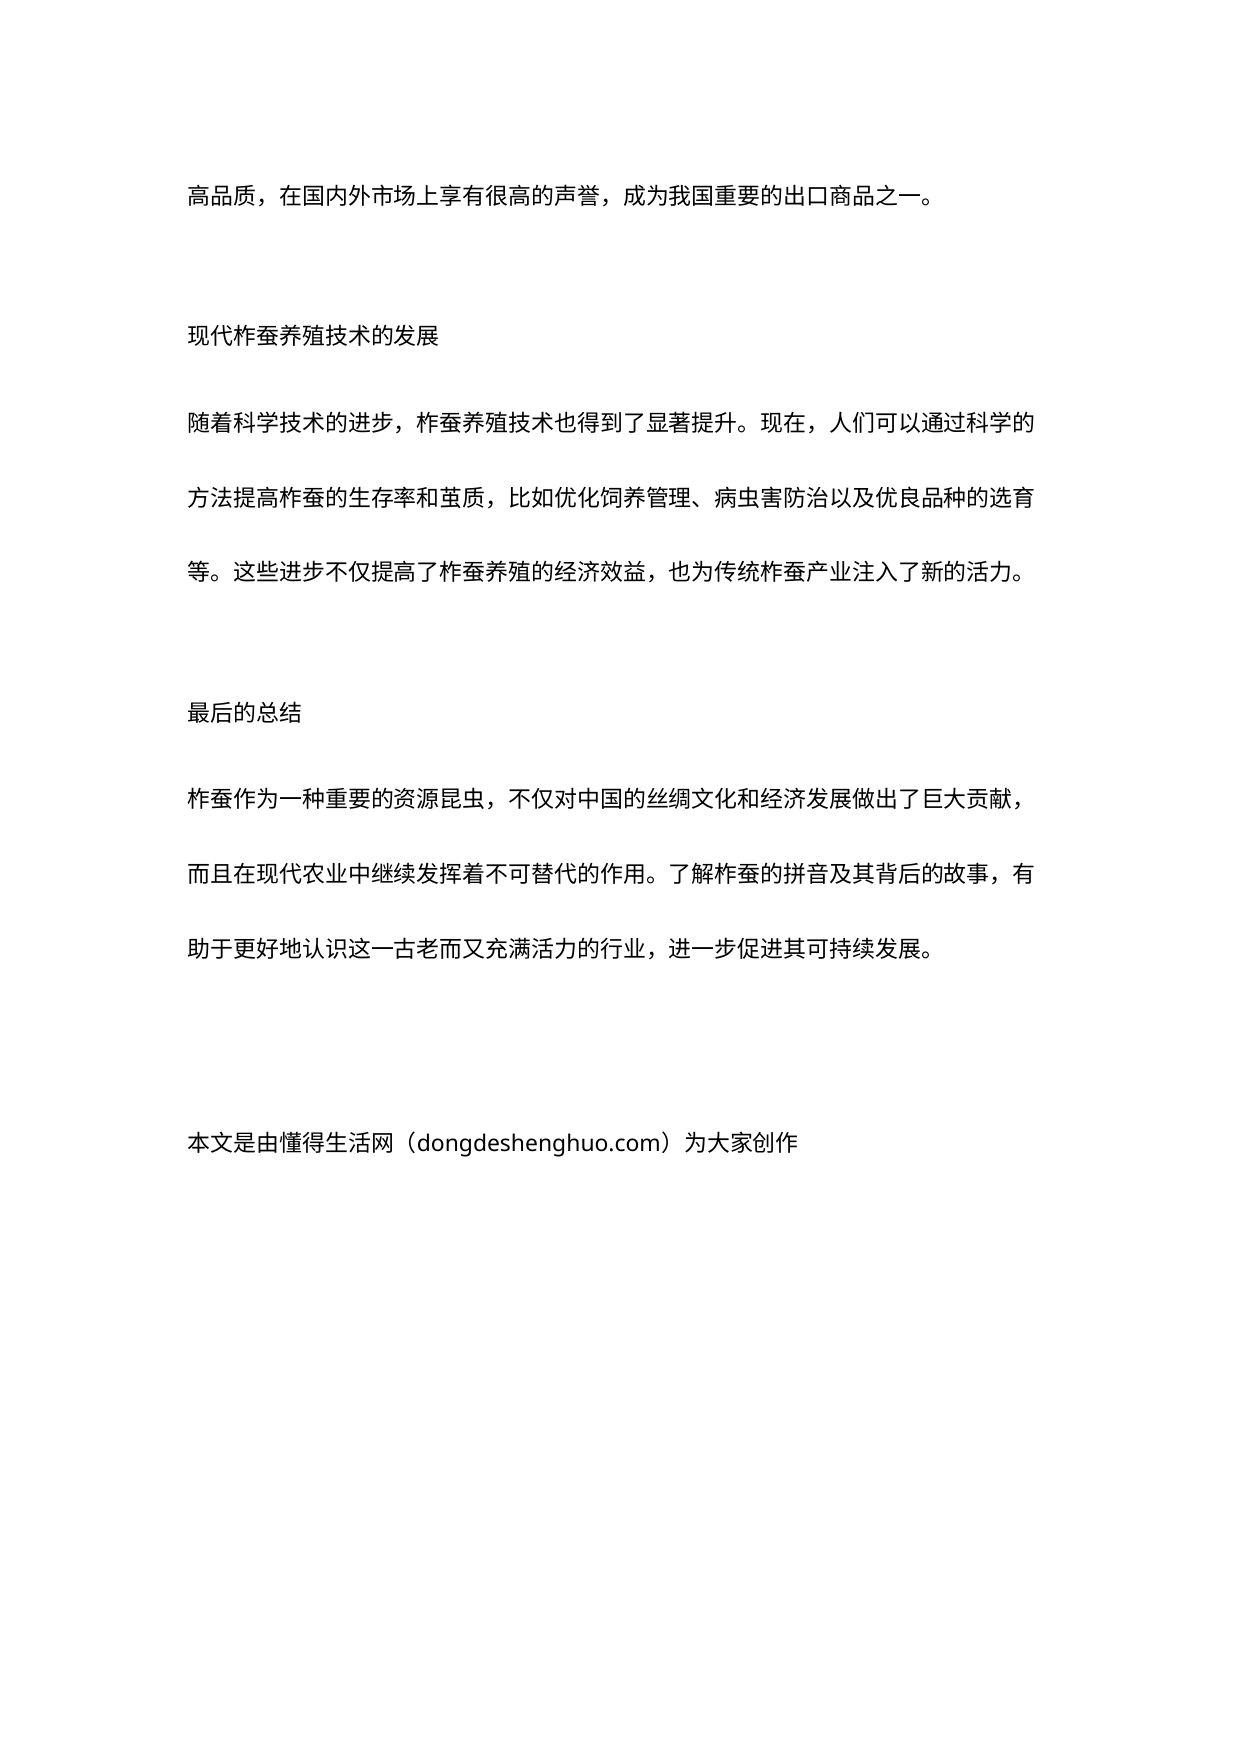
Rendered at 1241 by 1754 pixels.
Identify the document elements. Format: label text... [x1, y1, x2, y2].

text 随着科学技术的进步，柞蚕养殖技术也得到了显著提升。现在，人们可以通过科学的方法提高柞蚕的生存率和茧质，比如优化饲养管理、病虫害防治以及优良品种的选育等。这些进步不仅提高了柞蚕养殖的经济效益，也为传统柞蚕产业注入了新的活力。 [187, 389, 1053, 603]
text 现代柞蚕养殖技术的发展 [187, 302, 1053, 367]
text 本文是由懂得生活网（dongdeshenghuo.com）为大家创作 [187, 1109, 1053, 1174]
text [187, 162, 1053, 227]
text 柞蚕作为一种重要的资源昆虫，不仅对中国的丝绸文化和经济发展做出了巨大贡献，而且在现代农业中继续发挥着不可替代的作用。了解柞蚕的拼音及其背后的故事，有助于更好地认识这一古老而又充满活力的行业，进一步促进其可持续发展。 [187, 765, 1053, 980]
text 最后的总结 [187, 679, 1053, 744]
